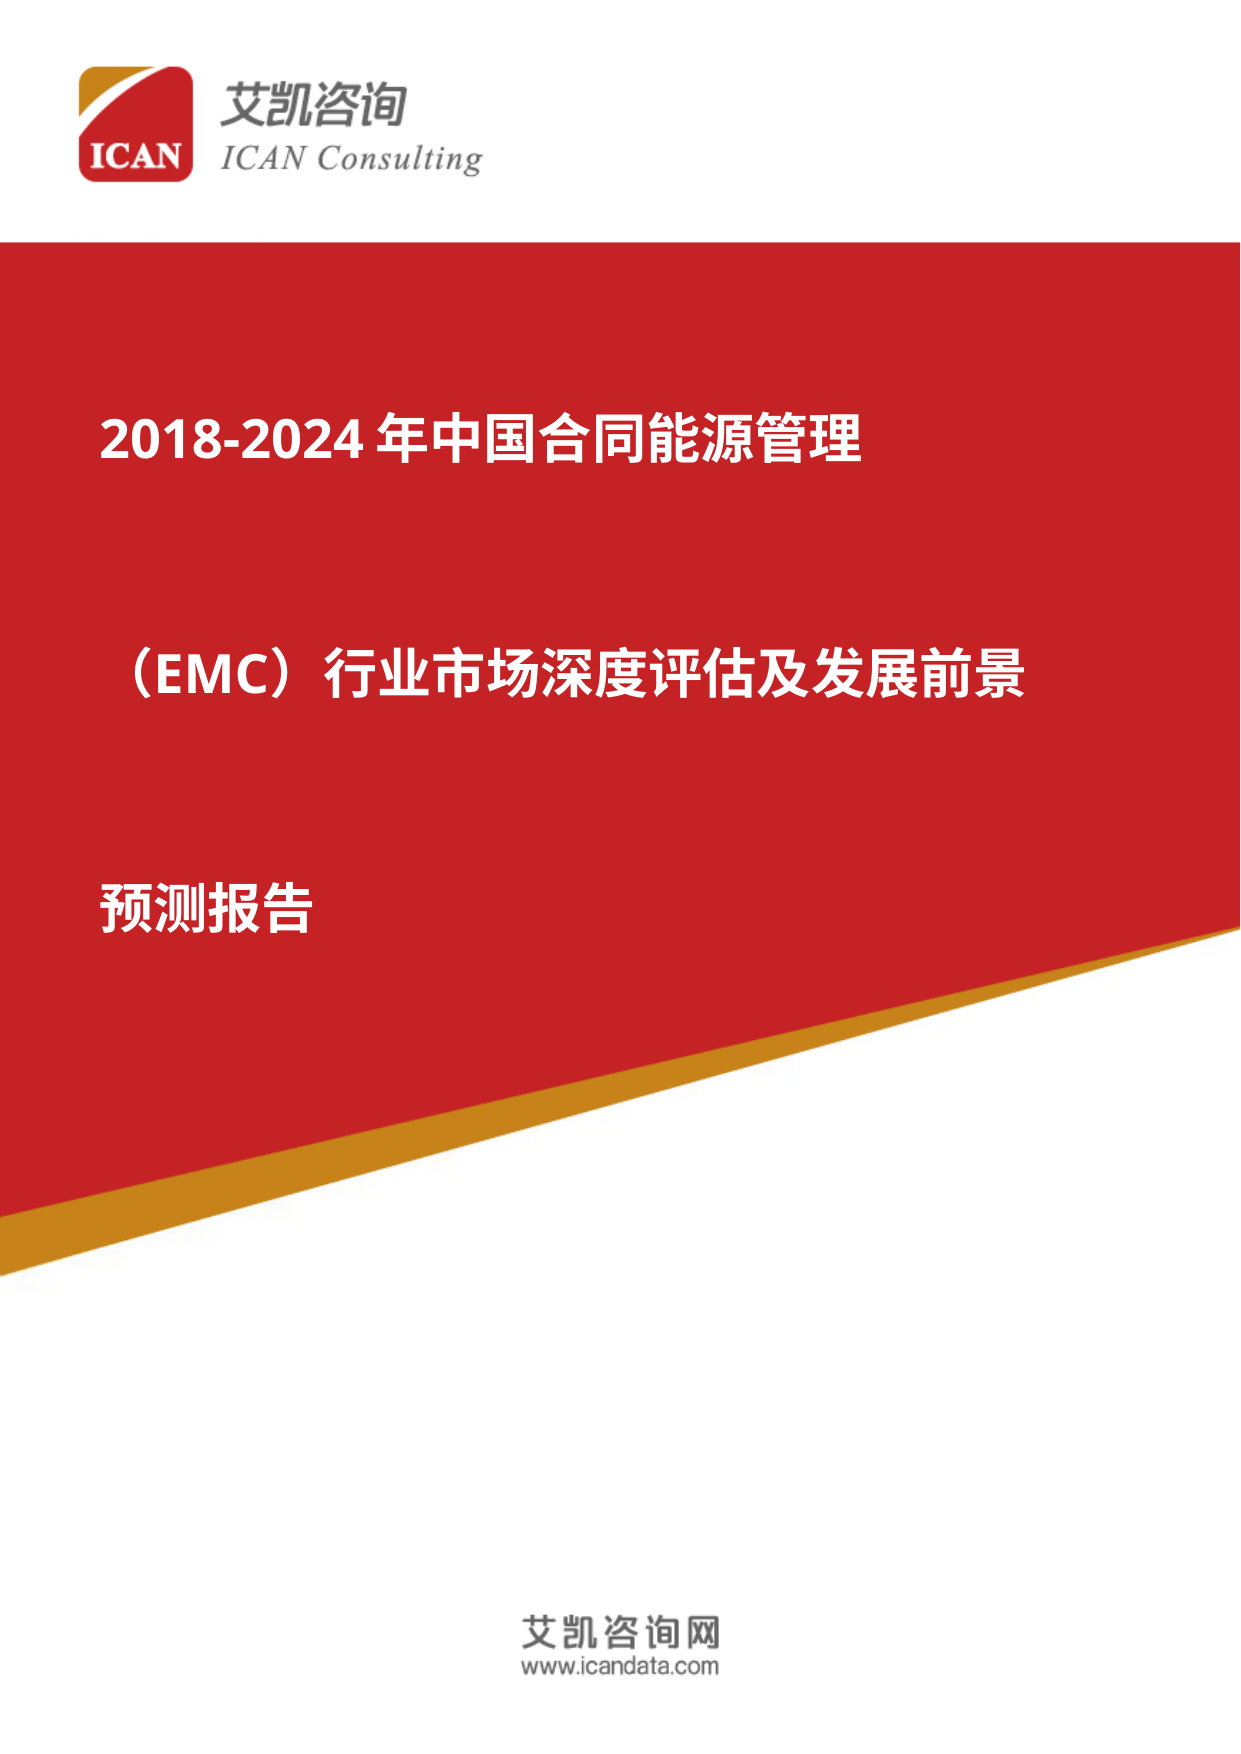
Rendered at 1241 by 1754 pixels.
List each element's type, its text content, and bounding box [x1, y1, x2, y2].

picture [0, 5, 1241, 1754]
subtitle 2018-2024年中国合同能源管理（EMC）行业市场深度评估及发展前景预测报告 [99, 386, 1053, 953]
